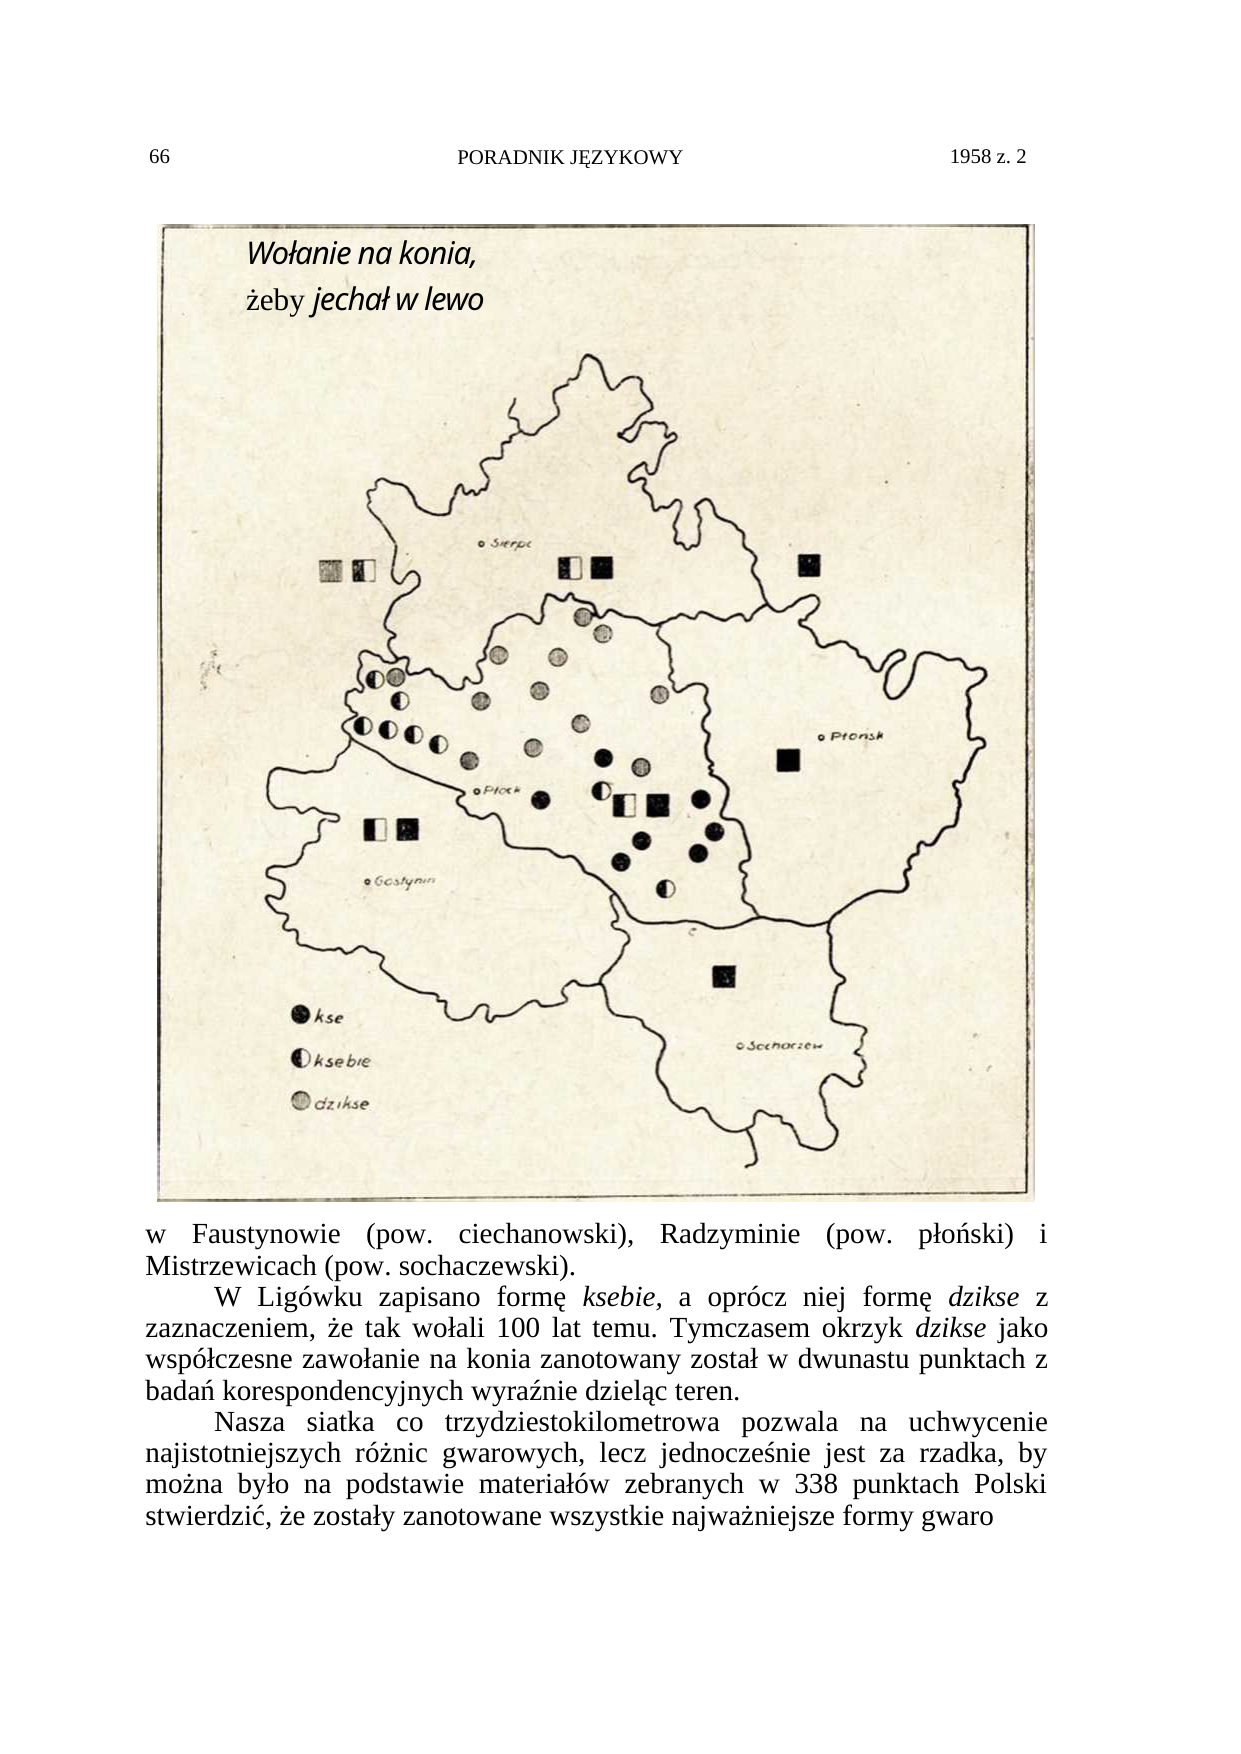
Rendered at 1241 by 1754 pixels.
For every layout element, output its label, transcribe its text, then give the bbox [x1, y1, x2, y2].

picture [157, 224, 1035, 1202]
text w Faustynowie (pow. ciechanowski), Radzyminie (pow. płoński) i Mistrzewicach (pow. sochaczewski). [145, 1219, 1048, 1281]
text Wołanie na konia, żeby jechał w lewo [246, 228, 532, 319]
text Nasza siatka co trzydziestokilometrowa pozwala na uchwycenie najistotniejszych różnic gwarowych, lecz jednocześnie jest za rzadka, by można było na podstawie materiałów zebranych w 338 punktach Polski stwierdzić, że zostały zanotowane wszystkie najważniejsze formy gwaro [145, 1406, 1048, 1531]
text 1958 z. 2 [949, 147, 1027, 168]
text W Ligówku zapisano formę ksebie, a oprócz niej formę dzikse z zaznaczeniem, że tak wołali 100 lat temu. Tymczasem okrzyk dzikse jako współczesne zawołanie na konia zanotowany został w dwunastu punktach z badań korespondencyjnych wyraźnie dzieląc teren. [145, 1281, 1048, 1406]
text 66 [149, 147, 170, 168]
text PORADNIK JĘZYKOWY [457, 148, 683, 168]
